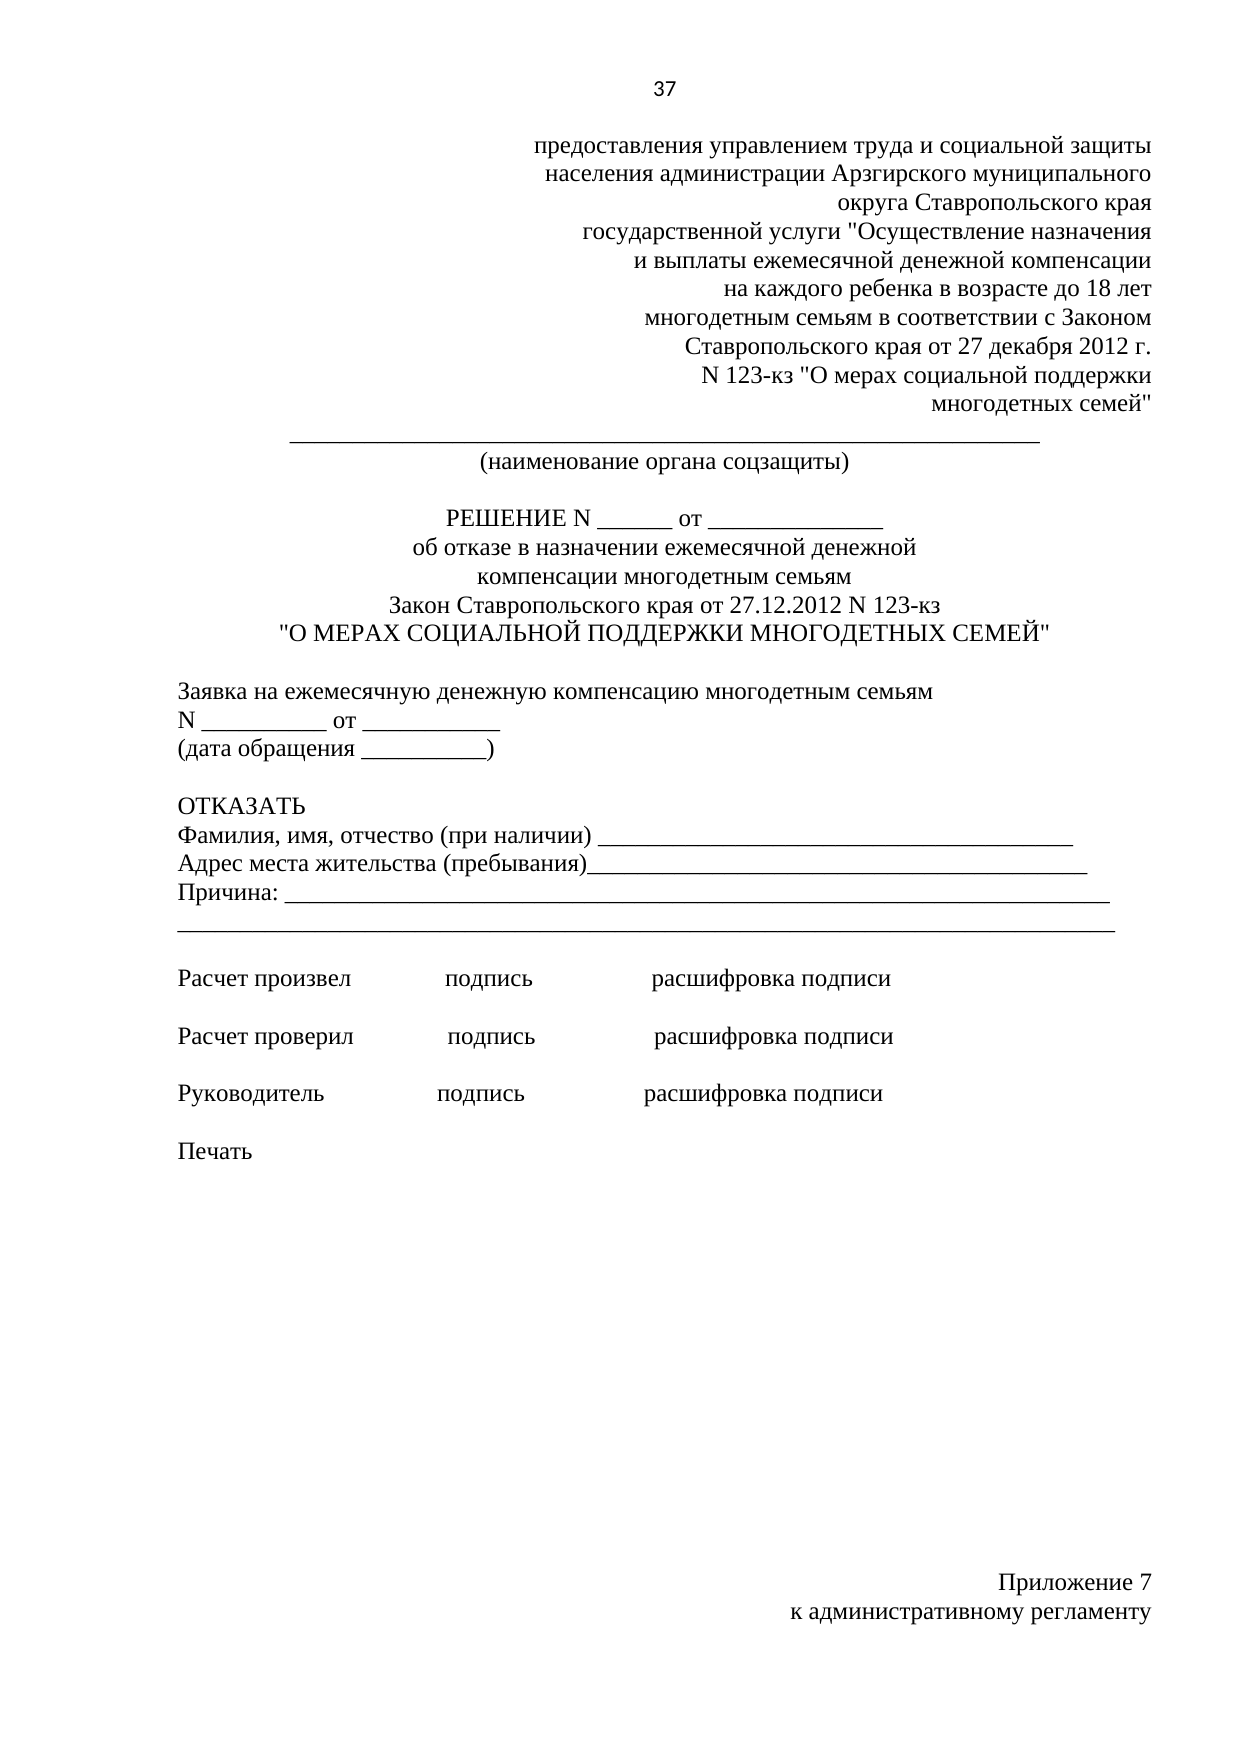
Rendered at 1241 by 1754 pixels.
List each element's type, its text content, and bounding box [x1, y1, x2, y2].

text Причина: __________________________________________________________________ [177, 877, 1152, 906]
text (дата обращения __________) [177, 733, 1152, 762]
text об отказе в назначении ежемесячной денежной [177, 532, 1152, 561]
text многодетным семьям в соответствии с Законом [177, 302, 1152, 331]
text Руководитель подпись расшифровка подписи [177, 1078, 1152, 1107]
text Расчет проверил подпись расшифровка подписи [177, 1021, 1152, 1050]
text Ставропольского края от 27 декабря 2012 г. [177, 331, 1152, 360]
text компенсации многодетным семьям [177, 561, 1152, 590]
text ОТКАЗАТЬ [177, 791, 1152, 820]
text Заявка на ежемесячную денежную компенсацию многодетным семьям [177, 676, 1152, 705]
text ____________________________________________________________ [177, 417, 1152, 446]
text Фамилия, имя, отчество (при наличии) ______________________________________ [177, 820, 1152, 848]
text ___________________________________________________________________________ [177, 906, 1152, 935]
text предоставления управлением труда и социальной защиты [177, 130, 1152, 158]
text к административному регламенту [177, 1596, 1152, 1625]
text государственной услуги "Осуществление назначения [177, 216, 1152, 245]
text N 123-кз "О мерах социальной поддержки [177, 360, 1152, 388]
text (наименование органа соцзащиты) [177, 446, 1152, 475]
text населения администрации Арзгирского муниципального [177, 158, 1152, 187]
text "О МЕРАХ СОЦИАЛЬНОЙ ПОДДЕРЖКИ МНОГОДЕТНЫХ СЕМЕЙ" [177, 618, 1152, 647]
text округа Ставропольского края [177, 187, 1152, 216]
text многодетных семей" [177, 388, 1152, 417]
text Приложение 7 [177, 1567, 1152, 1596]
text Печать [177, 1136, 1152, 1165]
text Адрес места жительства (пребывания)________________________________________ [177, 848, 1152, 877]
text РЕШЕНИЕ N ______ от ______________ [177, 503, 1152, 532]
text и выплаты ежемесячной денежной компенсации [177, 245, 1152, 273]
text Закон Ставропольского края от 27.12.2012 N 123-кз [177, 590, 1152, 618]
text Расчет произвел подпись расшифровка подписи [177, 963, 1152, 992]
text на каждого ребенка в возрасте до 18 лет [177, 273, 1152, 302]
text N __________ от ___________ [177, 705, 1152, 733]
